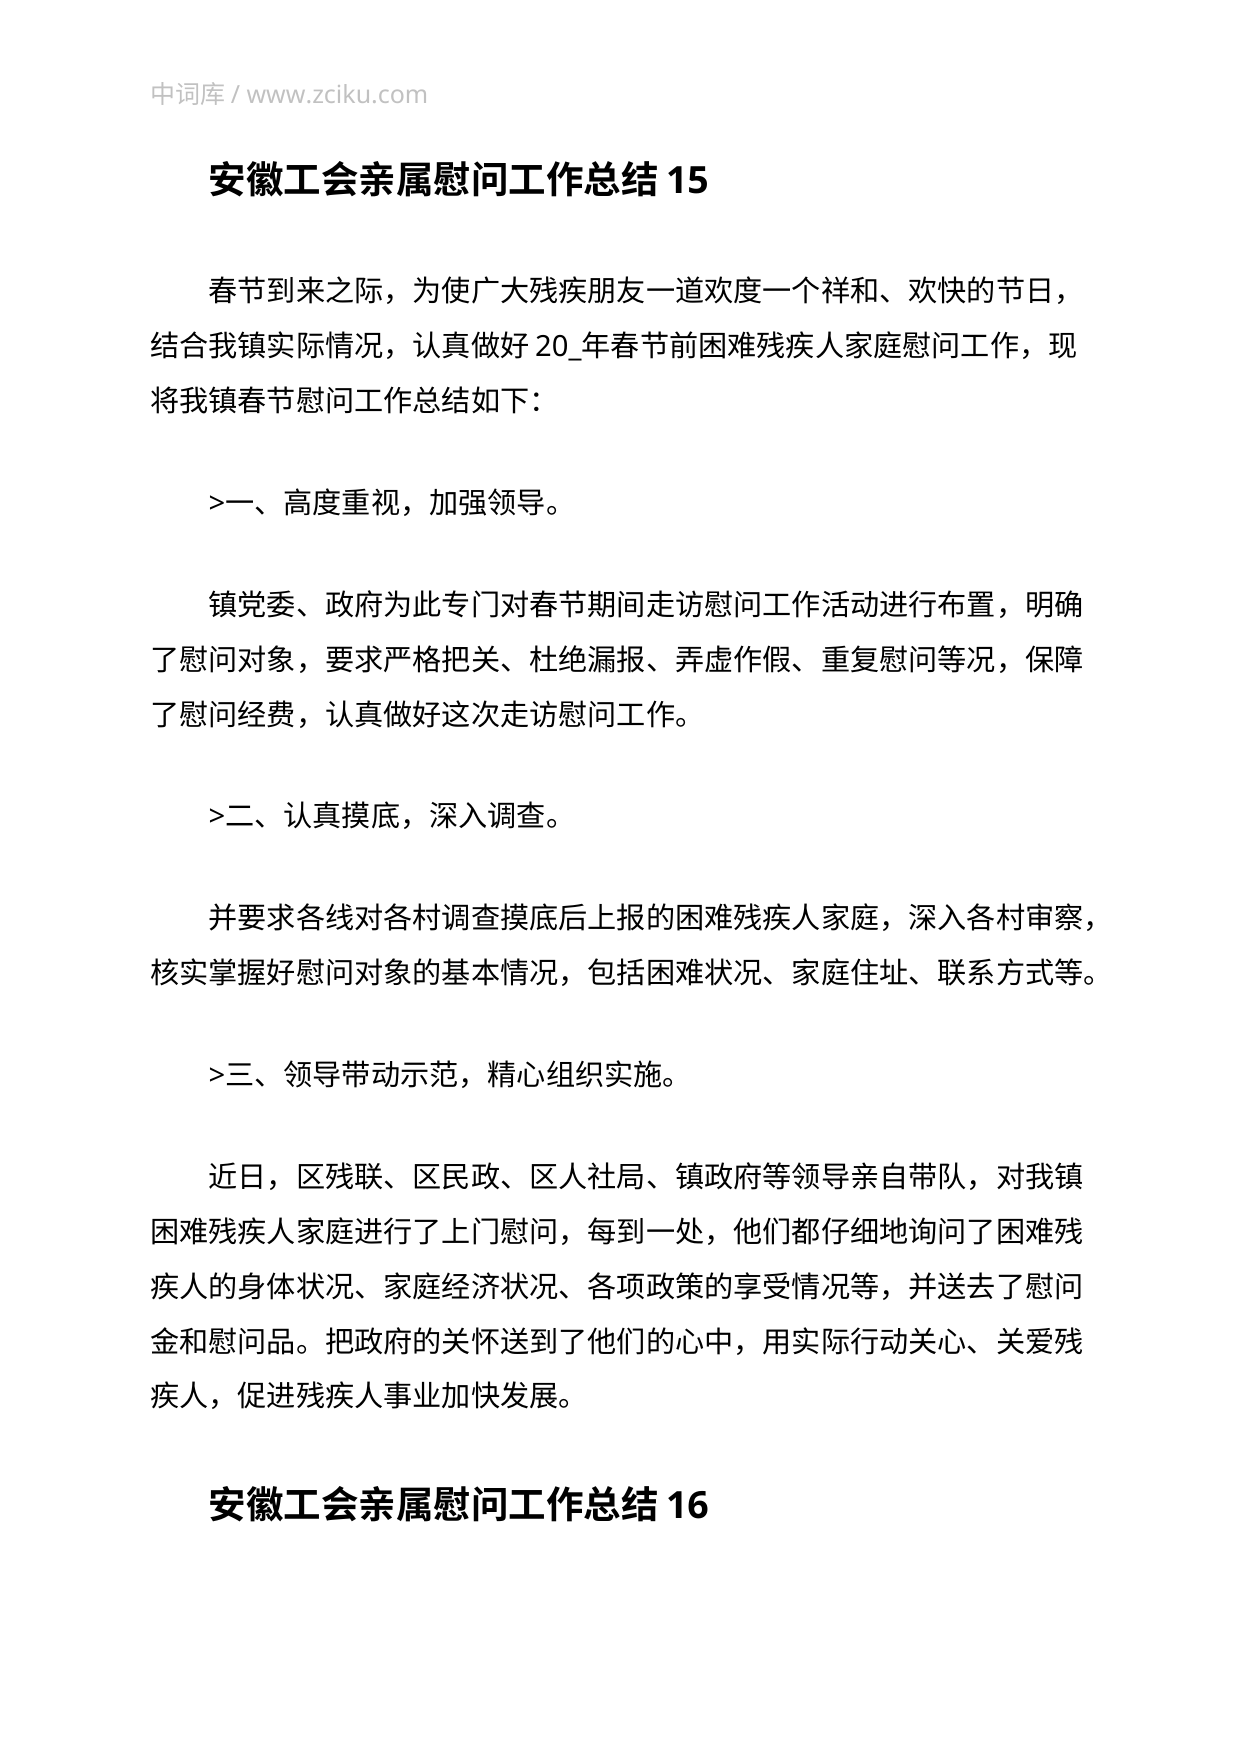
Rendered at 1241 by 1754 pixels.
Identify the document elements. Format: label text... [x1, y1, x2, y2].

text >二、认真摸底，深入调查。 [150, 793, 1090, 835]
text 安徽工会亲属慰问工作总结16 [150, 1475, 1090, 1529]
text 安徽工会亲属慰问工作总结15 [150, 150, 1090, 204]
text 近日，区残联、区民政、区人社局、镇政府等领导亲自带队，对我镇困难残疾人家庭进行了上门慰问，每到一处，他们都仔细地询问了困难残疾人的身体状况、家庭经济状况、各项政策的享受情况等，并送去了慰问金和慰问品。把政府的关怀送到了他们的心中，用实际行动关心、关爱残疾人，促进残疾人事业加快发展。 [150, 1153, 1090, 1415]
text >一、高度重视，加强领导。 [150, 479, 1090, 522]
text >三、领导带动示范，精心组织实施。 [150, 1051, 1090, 1094]
text 并要求各线对各村调查摸底后上报的困难残疾人家庭，深入各村审察，核实掌握好慰问对象的基本情况，包括困难状况、家庭住址、联系方式等。 [150, 895, 1090, 992]
text 春节到来之际，为使广大残疾朋友一道欢度一个祥和、欢快的节日，结合我镇实际情况，认真做好20_年春节前困难残疾人家庭慰问工作，现将我镇春节慰问工作总结如下： [150, 268, 1090, 420]
text 镇党委、政府为此专门对春节期间走访慰问工作活动进行布置，明确了慰问对象，要求严格把关、杜绝漏报、弄虚作假、重复慰问等况，保障了慰问经费，认真做好这次走访慰问工作。 [150, 581, 1090, 733]
